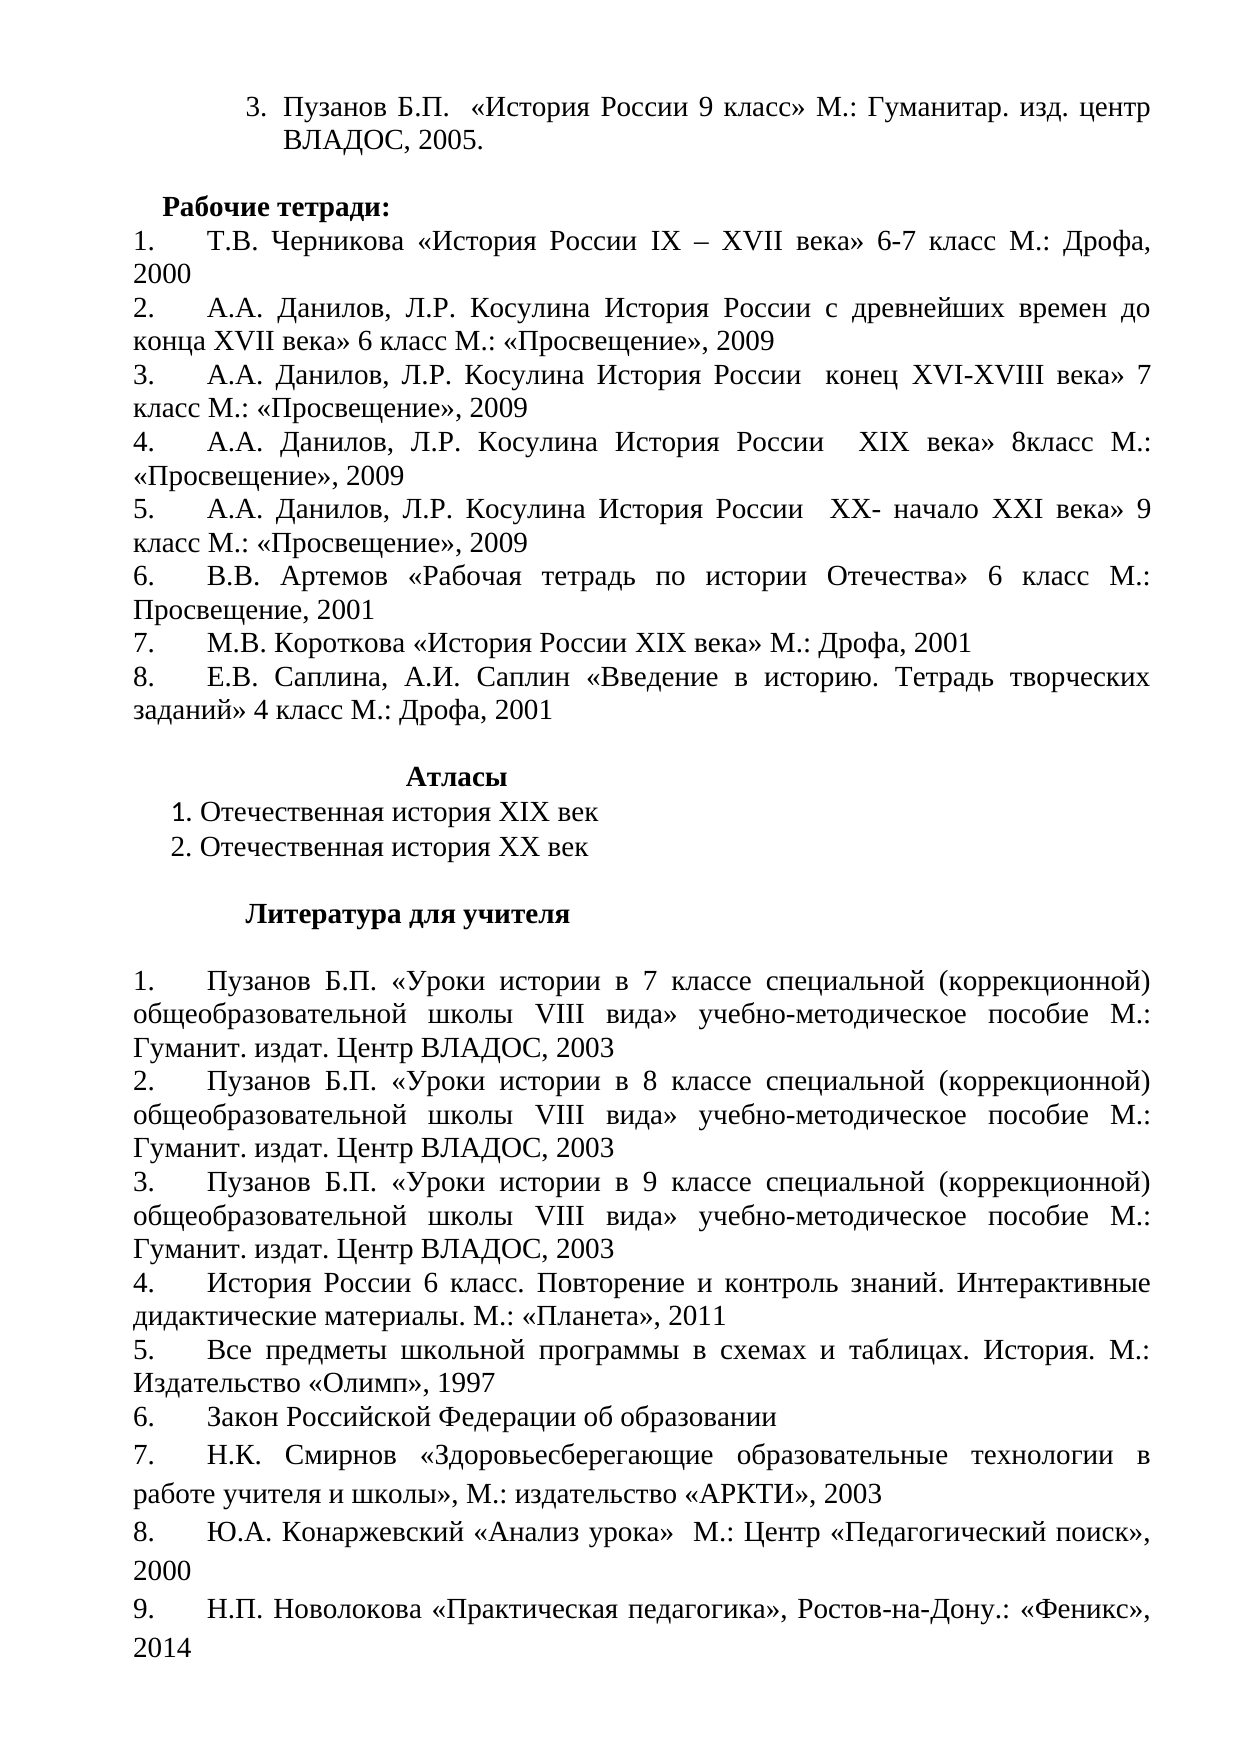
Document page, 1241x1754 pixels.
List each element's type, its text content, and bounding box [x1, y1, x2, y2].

list Пузанов Б.П. «Уроки истории в 7 классе специальной (коррекционной) общеобразовательной школы VIII вида» учебно-методическое пособие М.: Гуманит. издат. Центр ВЛАДОС, 2003 [133, 963, 1152, 1063]
list Т.В. Черникова «История России IX – XVII века» 6-7 класс М.: Дрофа, 2000 [133, 223, 1152, 290]
list А.А. Данилов, Л.Р. Косулина История России XX- начало XXI века» 9 класс М.: «Просвещение», 2009 [133, 491, 1152, 558]
list Атласы [406, 759, 1152, 793]
text Литература для учителя [133, 896, 1152, 929]
list Ю.А. Конаржевский «Анализ урока» М.: Центр «Педагогический поиск», 2000 [133, 1514, 1152, 1587]
list А.А. Данилов, Л.Р. Косулина История России XIX века» 8класс М.: «Просвещение», 2009 [133, 424, 1152, 491]
list Все предметы школьной программы в схемах и таблицах. История. М.: Издательство «Олимп», 1997 [133, 1332, 1152, 1399]
text 2. Отечественная история XX век [170, 829, 1152, 862]
list Пузанов Б.П. «Уроки истории в 8 классе специальной (коррекционной) общеобразовательной школы VIII вида» учебно-методическое пособие М.: Гуманит. издат. Центр ВЛАДОС, 2003 [133, 1063, 1152, 1164]
list Е.В. Саплина, А.И. Саплин «Введение в историю. Тетрадь творческих заданий» 4 класс М.: Дрофа, 2001 [133, 659, 1152, 726]
list Н.К. Смирнов «Здоровьесберегающие образовательные технологии в работе учителя и школы», М.: издательство «АРКТИ», 2003 [133, 1437, 1152, 1509]
list В.В. Артемов «Рабочая тетрадь по истории Отечества» 6 класс М.: Просвещение, 2001 [133, 558, 1152, 625]
list А.А. Данилов, Л.Р. Косулина История России с древнейших времен до конца XVII века» 6 класс М.: «Просвещение», 2009 [133, 290, 1152, 357]
list История России 6 класс. Повторение и контроль знаний. Интерактивные дидактические материалы. М.: «Планета», 2011 [133, 1265, 1152, 1332]
text Рабочие тетради: [133, 189, 1152, 223]
list Н.П. Новолокова «Практическая педагогика», Ростов-на-Дону.: «Феникс», 2014 [133, 1592, 1152, 1664]
list Пузанов Б.П. «История России 9 класс» М.: Гуманитар. изд. центр ВЛАДОС, 2005. [245, 89, 1152, 156]
list А.А. Данилов, Л.Р. Косулина История России конец XVI-XVIII века» 7 класс М.: «Просвещение», 2009 [133, 357, 1152, 424]
text 1. Отечественная история XIX век [170, 793, 1152, 829]
list Пузанов Б.П. «Уроки истории в 9 классе специальной (коррекционной) общеобразовательной школы VIII вида» учебно-методическое пособие М.: Гуманит. издат. Центр ВЛАДОС, 2003 [133, 1164, 1152, 1265]
list М.В. Короткова «История России XIX века» М.: Дрофа, 2001 [133, 625, 1152, 659]
list Закон Российской Федерации об образовании [133, 1399, 1152, 1432]
